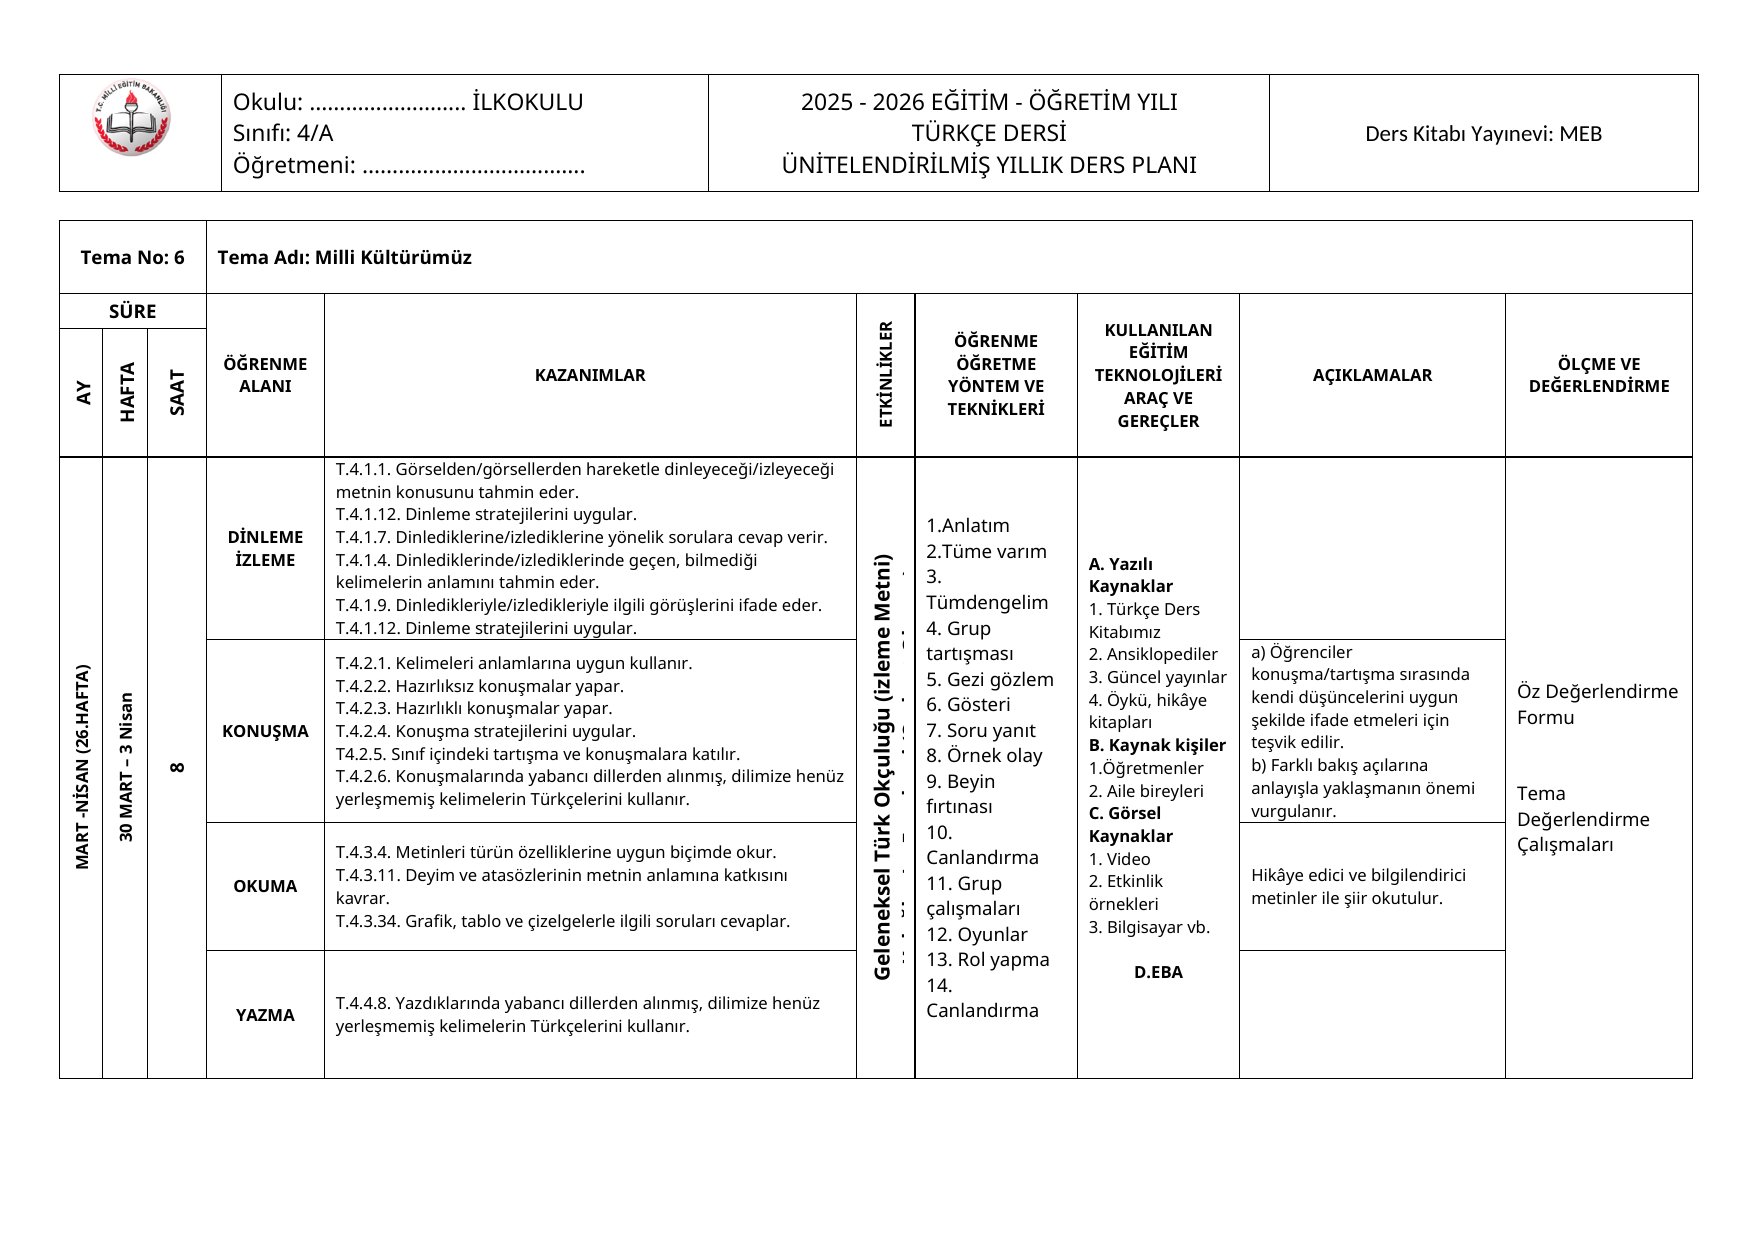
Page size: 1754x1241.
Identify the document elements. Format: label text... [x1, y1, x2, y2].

table_cell 1.Anlatım 2.Tüme varım 3. Tümdengelim 4. Grup tartışması 5. Gezi gözlem 6. Gösteri 7. Soru yanıt 8. Örnek olay 9. Beyin fırtınası 10. Canlandırma 11. Grup çalışmaları 12. Oyunlar 13. Rol yapma 14. Canlandırma [916, 458, 1077, 1078]
table_cell [1240, 458, 1505, 639]
table_cell Geleneksel Türk Okçuluğu (izleme Metni) Keloğlan’ın Fasulyesi (Serbest Okuma) [857, 458, 914, 1078]
table_cell OKUMA [207, 823, 324, 950]
table_cell 30 MART – 3 Nisan [103, 458, 147, 1078]
table_cell ETKİNLİKLER [857, 294, 914, 456]
table_header Tema No: 6 [60, 221, 206, 293]
picture [86, 75, 176, 163]
table_cell KULLANILAN EĞİTİM TEKNOLOJİLERİ ARAÇ VE GEREÇLER [1078, 294, 1239, 456]
table_cell AÇIKLAMALAR [1240, 294, 1505, 456]
table_cell ÖĞRENME ÖĞRETME YÖNTEM VE TEKNİKLERİ [916, 294, 1077, 456]
table_cell 8 [148, 458, 206, 1078]
table_cell YAZMA [207, 951, 324, 1078]
table_cell [1240, 951, 1505, 1078]
table_cell T.4.2.1. Kelimeleri anlamlarına uygun kullanır. T.4.2.2. Hazırlıksız konuşmalar yapar. T.4.2.3. Hazırlıklı konuşmalar yapar. T.4.2.4. Konuşma stratejilerini uygular. T4.2.5. Sınıf içindeki tartışma ve konuşmalara katılır. T.4.2.6. Konuşmalarında yabancı dillerden alınmış, dilimize henüz yerleşmemiş kelimelerin Türkçelerini kullanır. [325, 640, 856, 822]
table_cell SÜRE [60, 294, 206, 328]
table_cell T.4.3.4. Metinleri türün özelliklerine uygun biçimde okur. T.4.3.11. Deyim ve atasözlerinin metnin anlamına katkısını kavrar. T.4.3.34. Grafik, tablo ve çizelgelerle ilgili soruları cevaplar. [325, 823, 856, 950]
table_cell a) Öğrenciler konuşma/tartışma sırasında kendi düşüncelerini uygun şekilde ifade etmeleri için teşvik edilir. b) Farklı bakış açılarına anlayışla yaklaşmanın önemi vurgulanır. [1240, 640, 1505, 822]
table_cell ÖLÇME VE DEĞERLENDİRME [1506, 294, 1692, 456]
table_cell KONUŞMA [207, 640, 324, 822]
table_cell T.4.1.1. Görselden/görsellerden hareketle dinleyeceği/izleyeceği metnin konusunu tahmin eder. T.4.1.12. Dinleme stratejilerini uygular. T.4.1.7. Dinlediklerine/izlediklerine yönelik sorulara cevap verir. T.4.1.4. Dinlediklerinde/izlediklerinde geçen, bilmediği kelimelerin anlamını tahmin eder. T.4.1.9. Dinledikleriyle/izledikleriyle ilgili görüşlerini ifade eder. T.4.1.12. Dinleme stratejilerini uygular. [325, 458, 856, 639]
table_cell Öz Değerlendirme Formu Tema Değerlendirme Çalışmaları [1506, 458, 1692, 1078]
table_cell ÖĞRENME ALANI [207, 294, 324, 456]
table_cell KAZANIMLAR [325, 294, 856, 456]
table_cell MART -NİSAN (26.HAFTA) [60, 458, 102, 1078]
table_cell A. Yazılı Kaynaklar 1. Türkçe Ders Kitabımız 2. Ansiklopediler 3. Güncel yayınlar 4. Öykü, hikâye kitapları B. Kaynak kişiler 1.Öğretmenler 2. Aile bireyleri C. Görsel Kaynaklar 1. Video 2. Etkinlik örnekleri 3. Bilgisayar vb. D.EBA [1078, 458, 1239, 1078]
table_header Tema Adı: Milli Kültürümüz [207, 221, 1692, 293]
table_cell DİNLEME İZLEME [207, 458, 324, 639]
table_cell HAFTA [103, 329, 147, 456]
table_cell SAAT [148, 329, 206, 456]
table_cell Hikâye edici ve bilgilendirici metinler ile şiir okutulur. [1240, 823, 1505, 950]
table_cell T.4.4.8. Yazdıklarında yabancı dillerden alınmış, dilimize henüz yerleşmemiş kelimelerin Türkçelerini kullanır. [325, 951, 856, 1078]
table_cell AY [60, 329, 102, 456]
